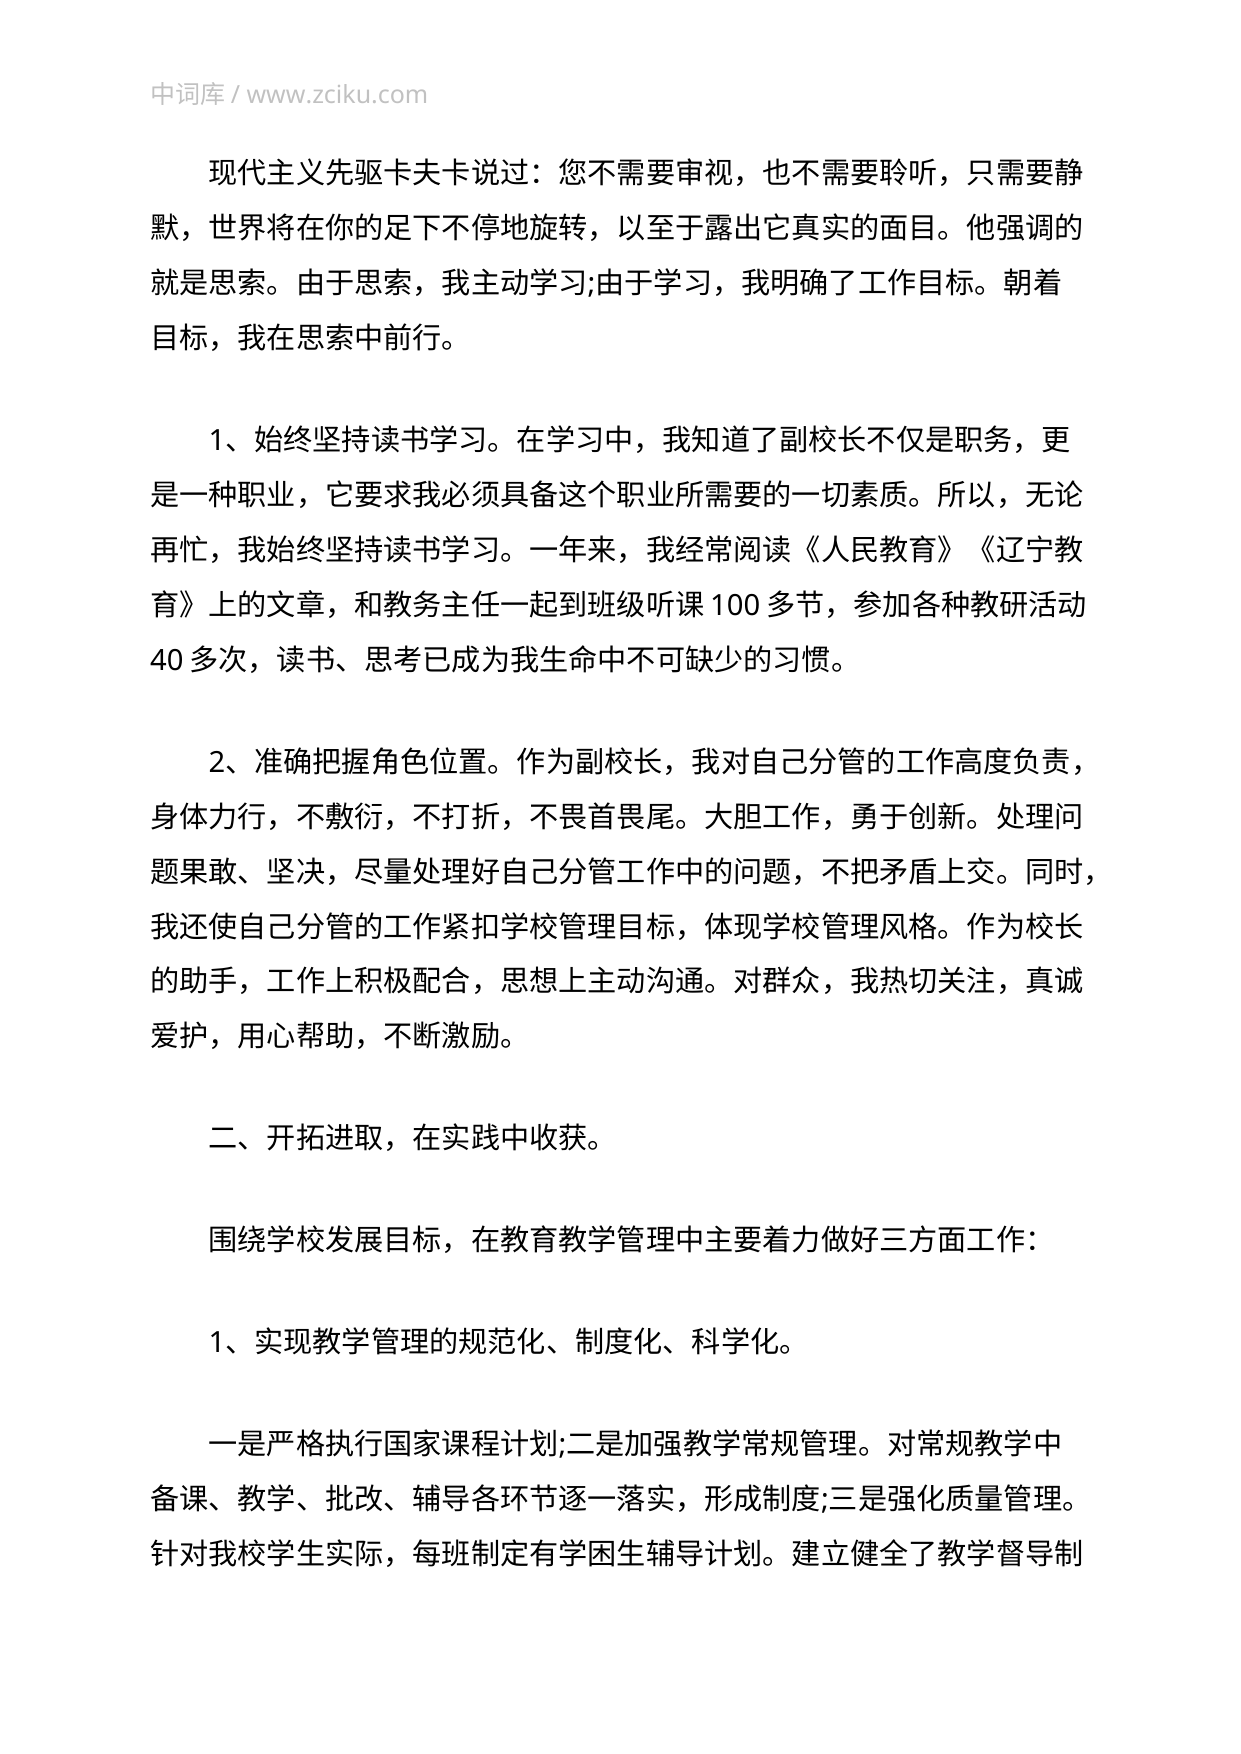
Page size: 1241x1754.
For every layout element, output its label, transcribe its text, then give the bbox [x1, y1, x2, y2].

text 1、始终坚持读书学习。在学习中，我知道了副校长不仅是职务，更是一种职业，它要求我必须具备这个职业所需要的一切素质。所以，无论再忙，我始终坚持读书学习。一年来，我经常阅读《人民教育》《辽宁教育》上的文章，和教务主任一起到班级听课100多节，参加各种教研活动40多次，读书、思考已成为我生命中不可缺少的习惯。 [150, 417, 1090, 679]
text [150, 1420, 1090, 1572]
text 现代主义先驱卡夫卡说过：您不需要审视，也不需要聆听，只需要静默，世界将在你的足下不停地旋转，以至于露出它真实的面目。他强调的就是思索。由于思索，我主动学习;由于学习，我明确了工作目标。朝着目标，我在思索中前行。 [150, 150, 1090, 357]
text 围绕学校发展目标，在教育教学管理中主要着力做好三方面工作： [150, 1216, 1090, 1259]
text 二、开拓进取，在实践中收获。 [150, 1115, 1090, 1157]
text 1、实现教学管理的规范化、制度化、科学化。 [150, 1318, 1090, 1361]
text 2、准确把握角色位置。作为副校长，我对自己分管的工作高度负责，身体力行，不敷衍，不打折，不畏首畏尾。大胆工作，勇于创新。处理问题果敢、坚决，尽量处理好自己分管工作中的问题，不把矛盾上交。同时，我还使自己分管的工作紧扣学校管理目标，体现学校管理风格。作为校长的助手，工作上积极配合，思想上主动沟通。对群众，我热切关注，真诚爱护，用心帮助，不断激励。 [150, 738, 1090, 1055]
